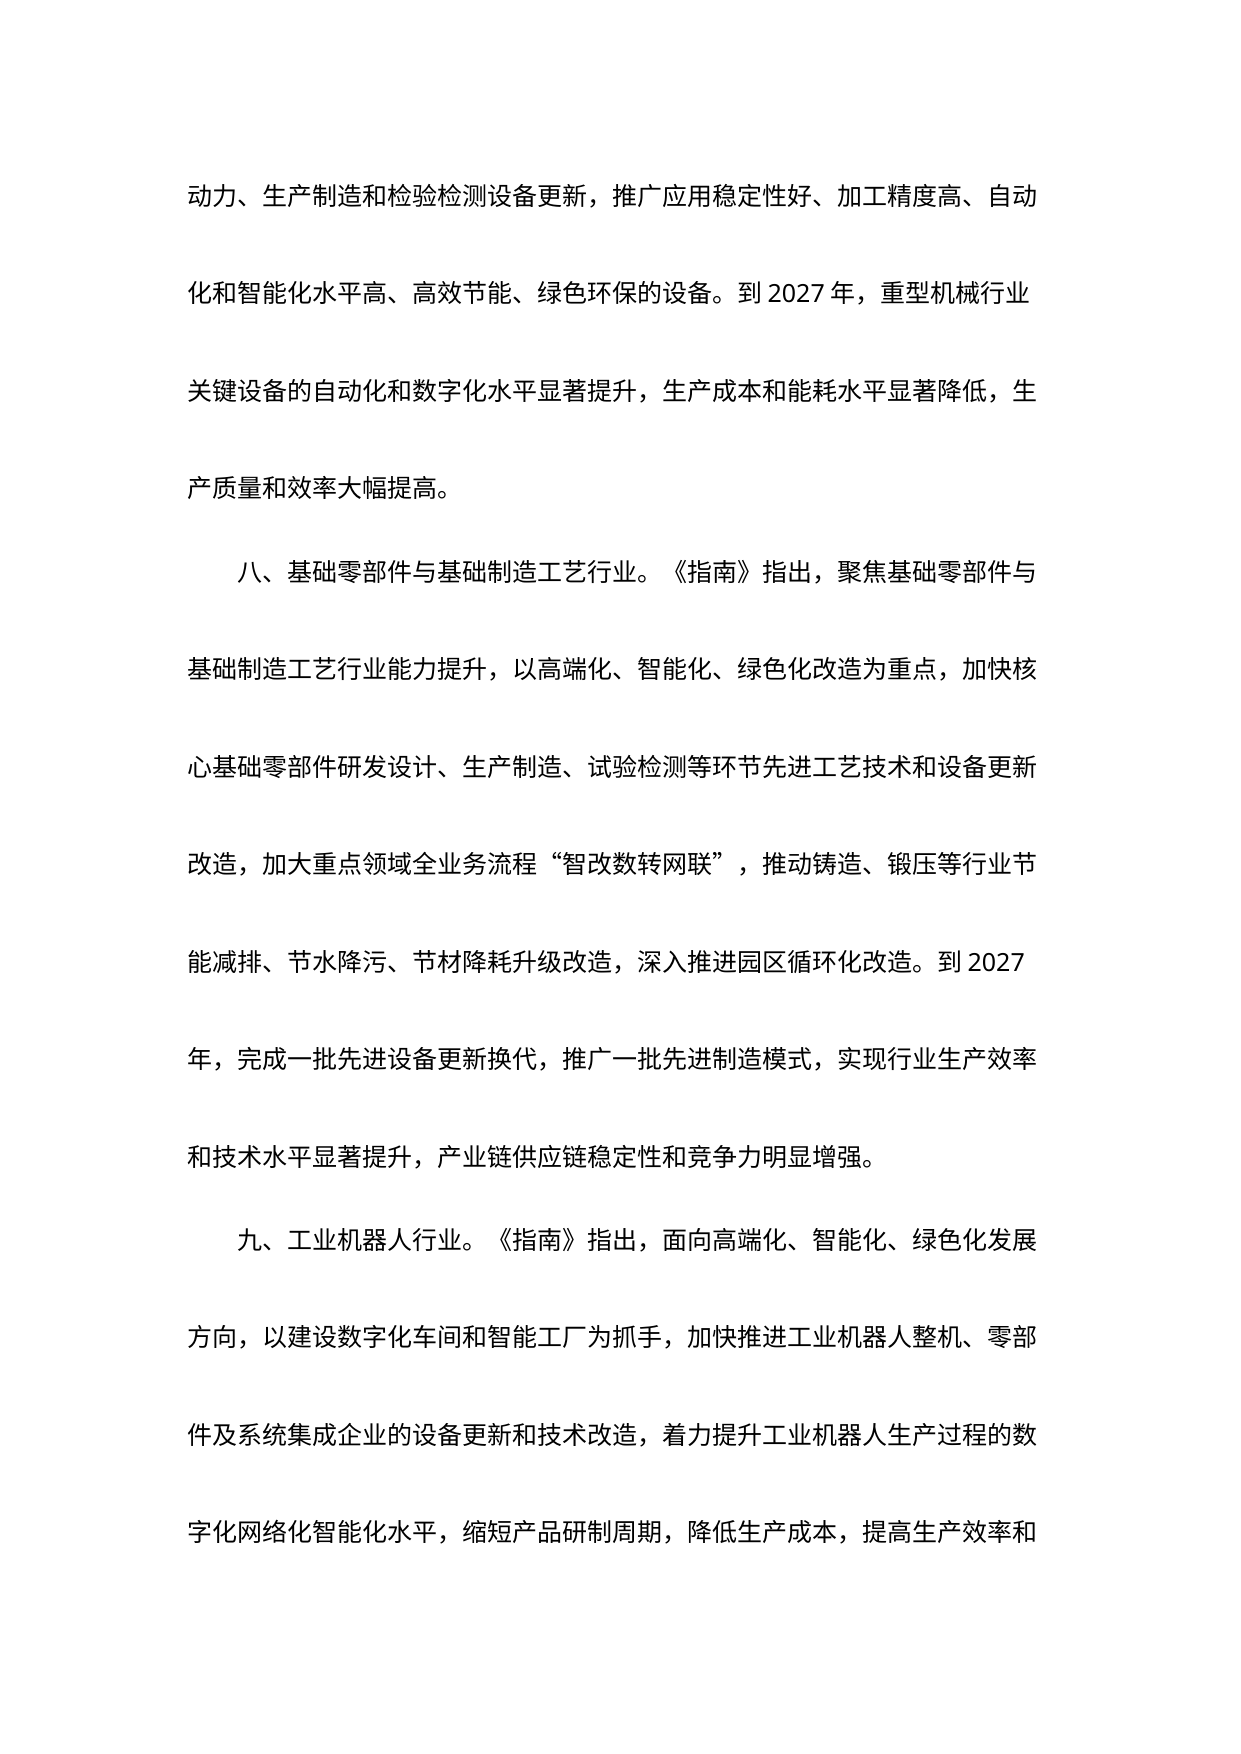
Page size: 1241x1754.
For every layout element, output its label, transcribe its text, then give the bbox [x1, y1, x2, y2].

text 八、基础零部件与基础制造工艺行业。《指南》指出，聚焦基础零部件与基础制造工艺行业能力提升，以高端化、智能化、绿色化改造为重点，加快核心基础零部件研发设计、生产制造、试验检测等环节先进工艺技术和设备更新改造，加大重点领域全业务流程“智改数转网联”，推动铸造、锻压等行业节能减排、节水降污、节材降耗升级改造，深入推进园区循环化改造。到2027年，完成一批先进设备更新换代，推广一批先进制造模式，实现行业生产效率和技术水平显著提升，产业链供应链稳定性和竞争力明显增强。 [187, 538, 1053, 1188]
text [187, 162, 1053, 519]
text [187, 1206, 1053, 1563]
